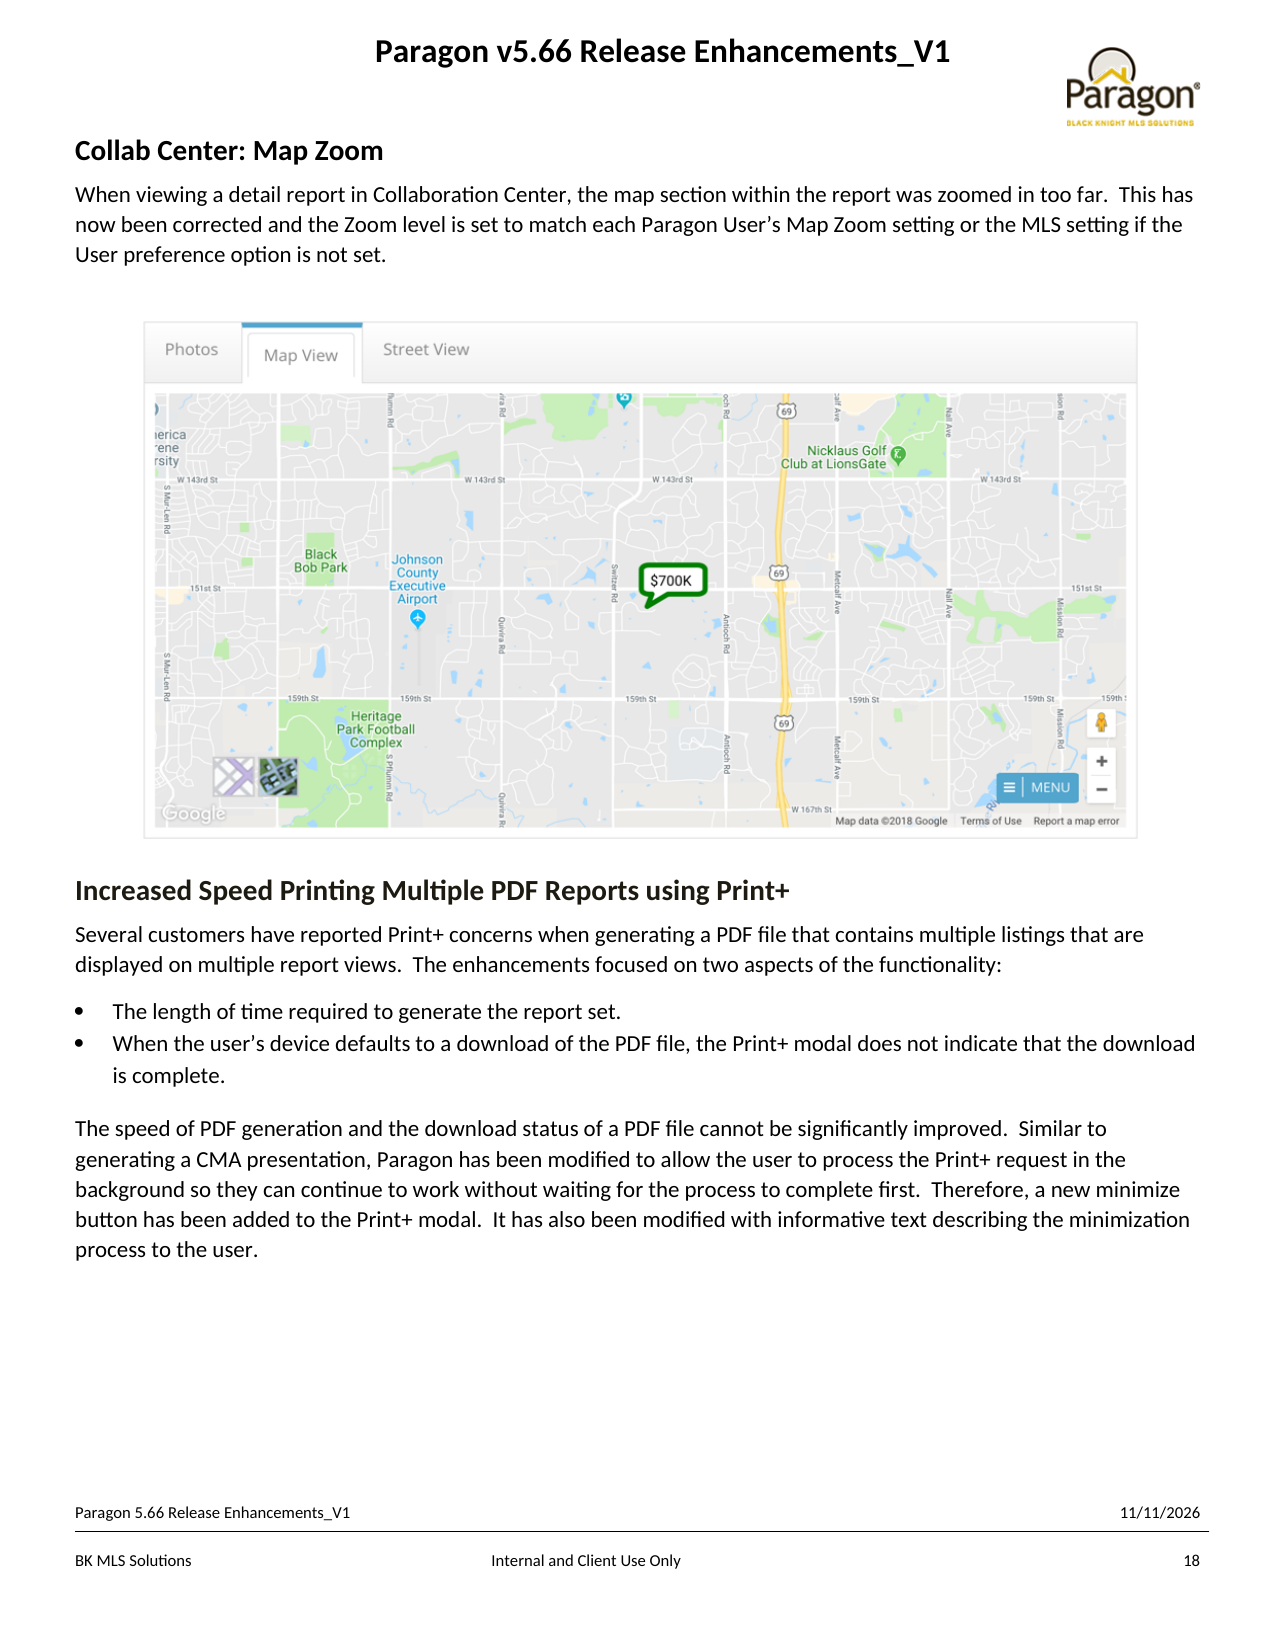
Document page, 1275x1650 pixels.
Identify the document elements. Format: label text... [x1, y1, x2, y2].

list The length of time required to generate the report set. [75, 997, 1200, 1025]
text Several customers have reported Print+ concerns when generating a PDF file that contains multiple listings that are displayed on multiple report views. The enhancements focused on two aspects of the functionality: [75, 920, 1200, 978]
picture [1067, 47, 1200, 128]
list When the user’s device defaults to a download of the PDF file, the Print+ modal does not indicate that the download is complete. [75, 1029, 1200, 1089]
picture [126, 287, 1149, 854]
text The speed of PDF generation and the download status of a PDF file cannot be significantly improved. Similar to generating a CMA presentation, Paragon has been modified to allow the user to process the Print+ request in the background so they can continue to work without waiting for the process to complete first. Therefore, a new minimize button has been added to the Print+ modal. It has also been modified with informative text describing the minimization process to the user. [75, 1114, 1200, 1263]
subtitle Increased Speed Printing Multiple PDF Reports using Print+ [75, 872, 1155, 908]
text When viewing a detail report in Collaboration Center, the map section within the report was zoomed in too far. This has now been corrected and the Zoom level is set to match each Paragon User’s Map Zoom setting or the MLS setting if the User preference option is not set. [75, 180, 1200, 268]
subtitle Collab Center: Map Zoom [75, 94, 1155, 167]
